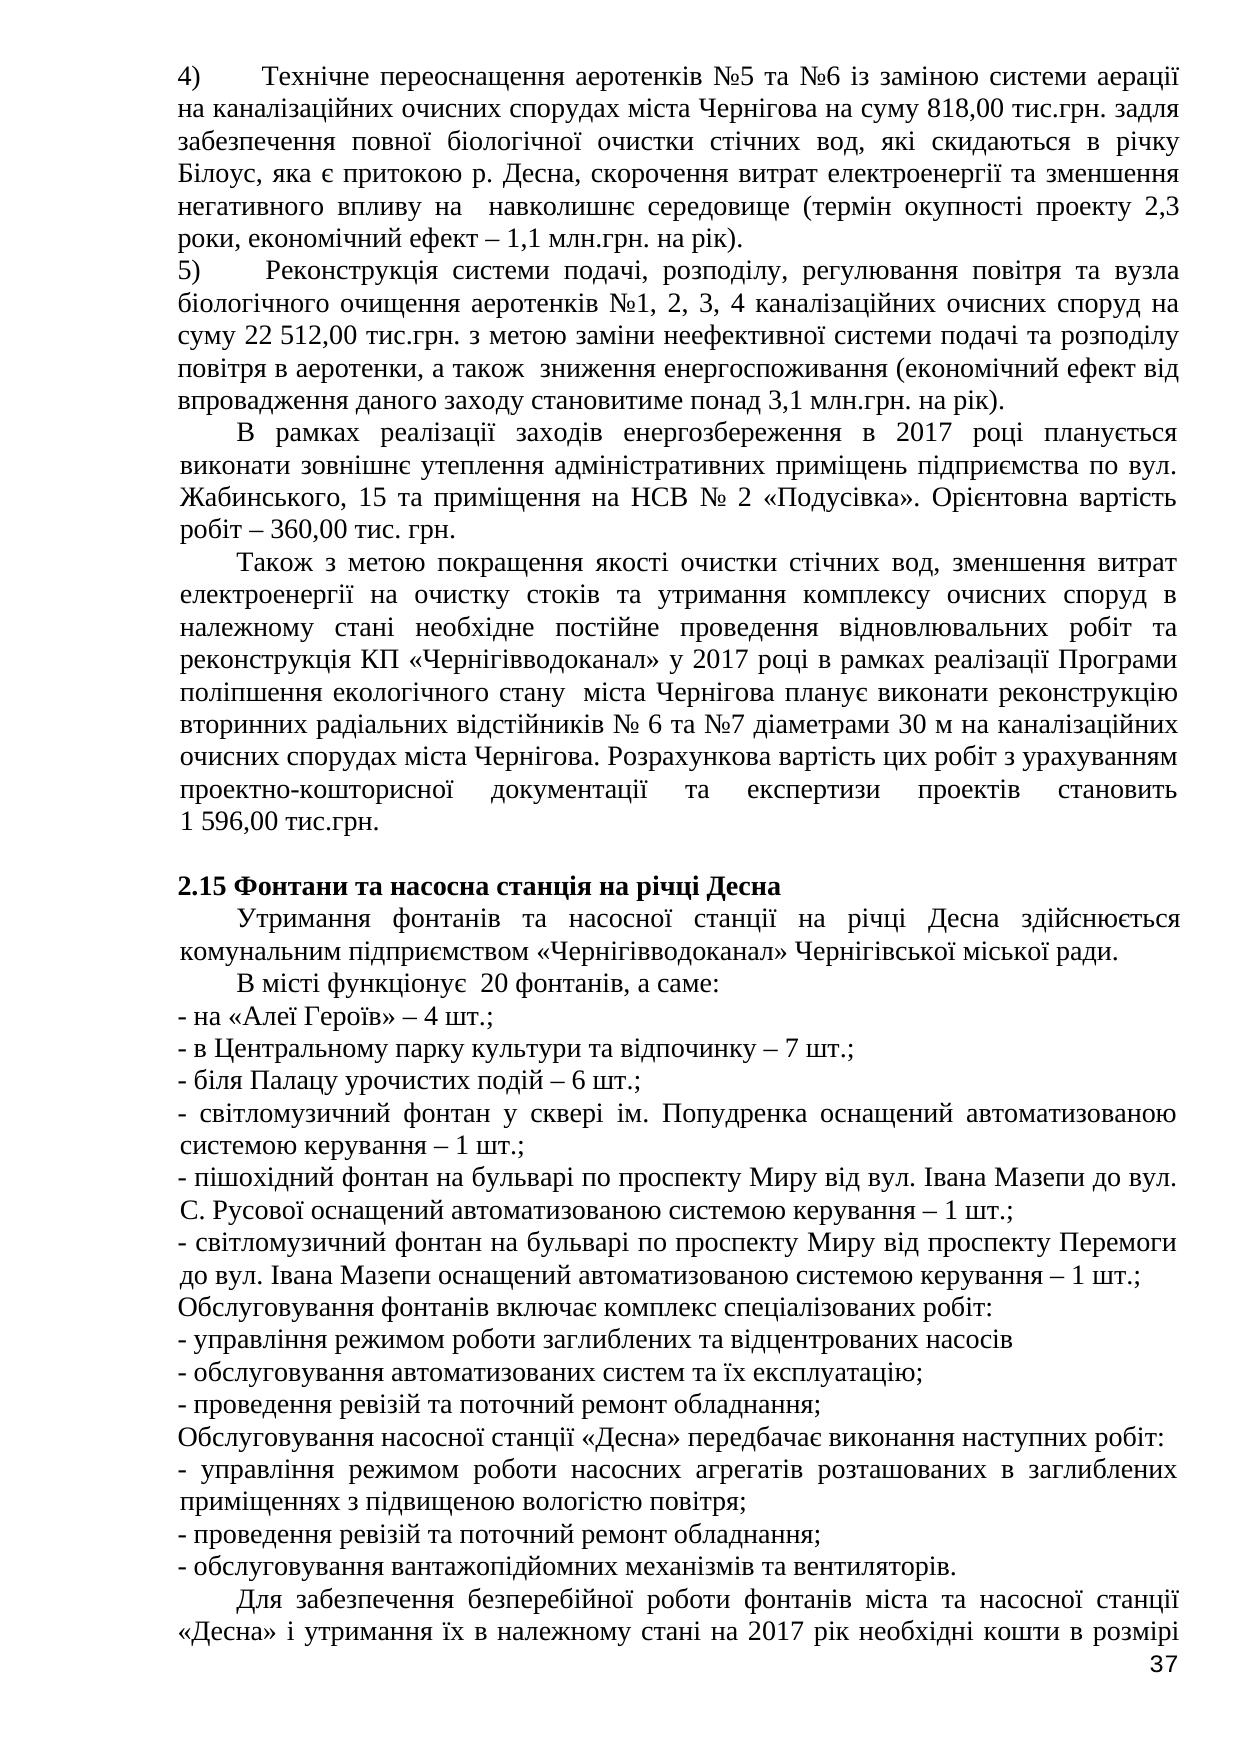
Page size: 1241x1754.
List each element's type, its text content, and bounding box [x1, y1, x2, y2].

text Також з метою покращення якості очистки стічних вод, зменшення витрат електроенергії на очистку стоків та утримання комплексу очисних споруд в належному стані необхідне постійне проведення відновлювальних робіт та реконструкція КП «Чернігівводоканал» у 2017 році в рамках реалізації Програми поліпшення екологічного стану міста Чернігова планує виконати реконструкцію вторинних радіальних відстійників № 6 та №7 діаметрами 30 м на каналізаційних очисних спорудах міста Чернігова. Розрахункова вартість цих робіт з урахуванням проектно-кошторисної документації та експертизи проектів становить 1 596,00 тис.грн. [179, 545, 1179, 837]
text - біля Палацу урочистих подій – 6 шт.; [177, 1063, 1179, 1096]
text В рамках реалізації заходів енергозбереження в 2017 році планується виконати зовнішнє утеплення адміністративних приміщень підприємства по вул. Жабинського, 15 та приміщення на НСВ № 2 «Подусівка». Орієнтовна вартість робіт – 360,00 тис. грн. [179, 415, 1179, 545]
text - світломузичний фонтан у сквері ім. Попудренка оснащений автоматизованою системою керування – 1 шт.; [177, 1096, 1179, 1161]
list Технічне переоснащення аеротенків №5 та №6 із заміною системи аерації на каналізаційних очисних спорудах міста Чернігова на суму 818,00 тис.грн. задля забезпечення повної біологічної очистки стічних вод, які скидаються в річку Білоус, яка є притокою р. Десна, скорочення витрат електроенергії та зменшення негативного впливу на навколишнє середовище (термін окупності проекту 2,3 роки, економічний ефект – 1,1 млн.грн. на рік). [177, 59, 1181, 253]
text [177, 1582, 1181, 1646]
list Реконструкція системи подачі, розподілу, регулювання повітря та вузла біологічного очищення аеротенків №1, 2, 3, 4 каналізаційних очисних споруд на суму 22 512,00 тис.грн. з метою заміни неефективної системи подачі та розподілу повітря в аеротенки, а також зниження енергоспоживання (економічний ефект від впровадження даного заходу становитиме понад 3,1 млн.грн. на рік). [177, 253, 1181, 415]
text - управління режимом роботи заглиблених та відцентрованих насосів [177, 1322, 1179, 1355]
text - пішохідний фонтан на бульварі по проспекту Миру від вул. Івана Мазепи до вул. С. Русової оснащений автоматизованою системою керування – 1 шт.; [177, 1161, 1179, 1225]
text - в Центральному парку культури та відпочинку – 7 шт.; [177, 1031, 1179, 1063]
text Утримання фонтанів та насосної станції на річці Десна здійснюється комунальним підприємством «Чернігівводоканал» Чернігівської міської ради. [179, 901, 1182, 966]
text Обслуговування насосної станції «Десна» передбачає виконання наступних робіт: [177, 1420, 1182, 1452]
text - проведення ревізій та поточний ремонт обладнання; [177, 1517, 1179, 1549]
text - управління режимом роботи насосних агрегатів розташованих в заглиблених приміщеннях з підвищеною вологістю повітря; [177, 1452, 1179, 1517]
text - обслуговування вантажопідйомних механізмів та вентиляторів. [177, 1549, 1179, 1582]
text - на «Алеї Героїв» – 4 шт.; [177, 998, 1179, 1031]
text Обслуговування фонтанів включає комплекс спеціалізованих робіт: [177, 1290, 1182, 1322]
text 2.15 Фонтани та насосна станція на річці Десна [177, 869, 1179, 901]
text - обслуговування автоматизованих систем та їх експлуатацію; [177, 1355, 1179, 1387]
text В місті функціонує 20 фонтанів, а саме: [179, 966, 1182, 998]
text - проведення ревізій та поточний ремонт обладнання; [177, 1387, 1179, 1420]
text - світломузичний фонтан на бульварі по проспекту Миру від проспекту Перемоги до вул. Івана Мазепи оснащений автоматизованою системою керування – 1 шт.; [177, 1225, 1179, 1290]
